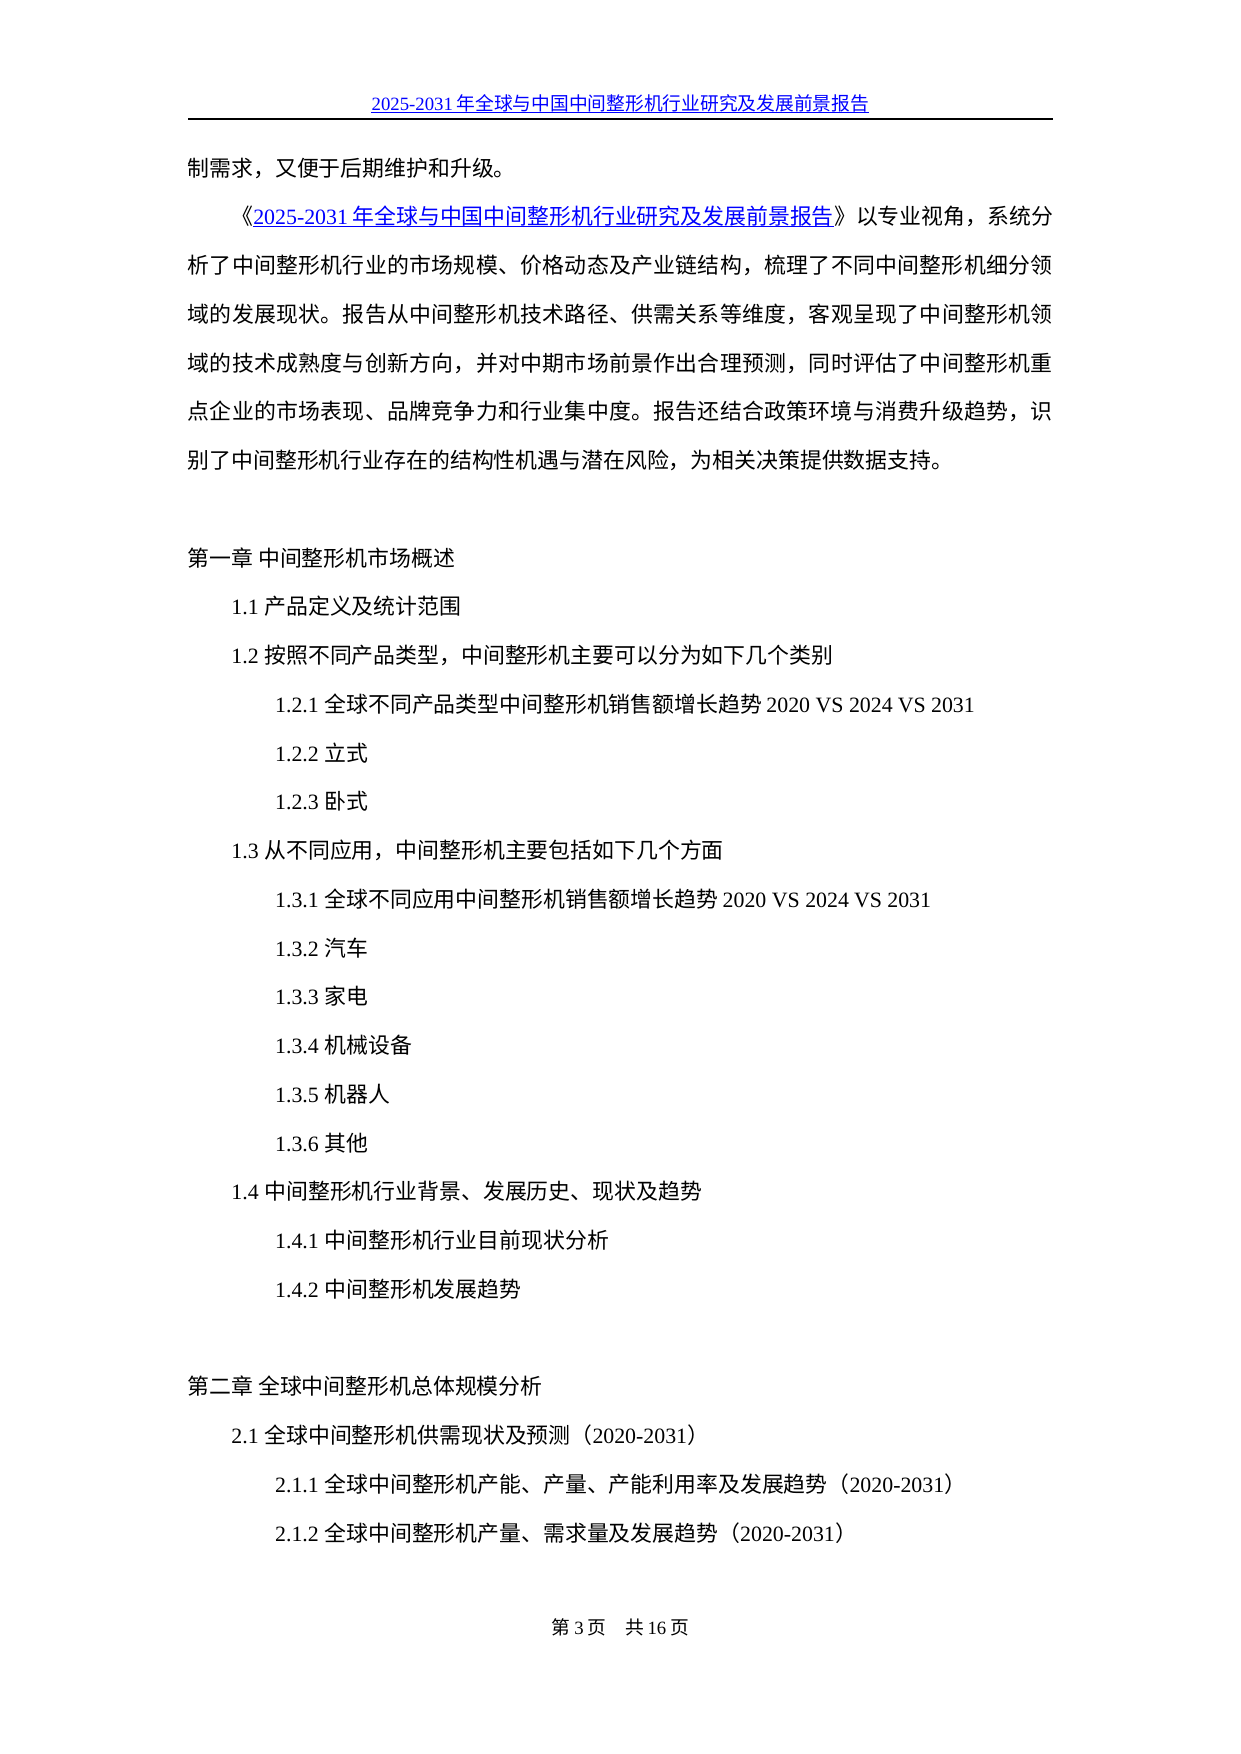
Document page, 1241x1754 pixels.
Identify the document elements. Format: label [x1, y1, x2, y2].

text [187, 150, 1053, 1548]
